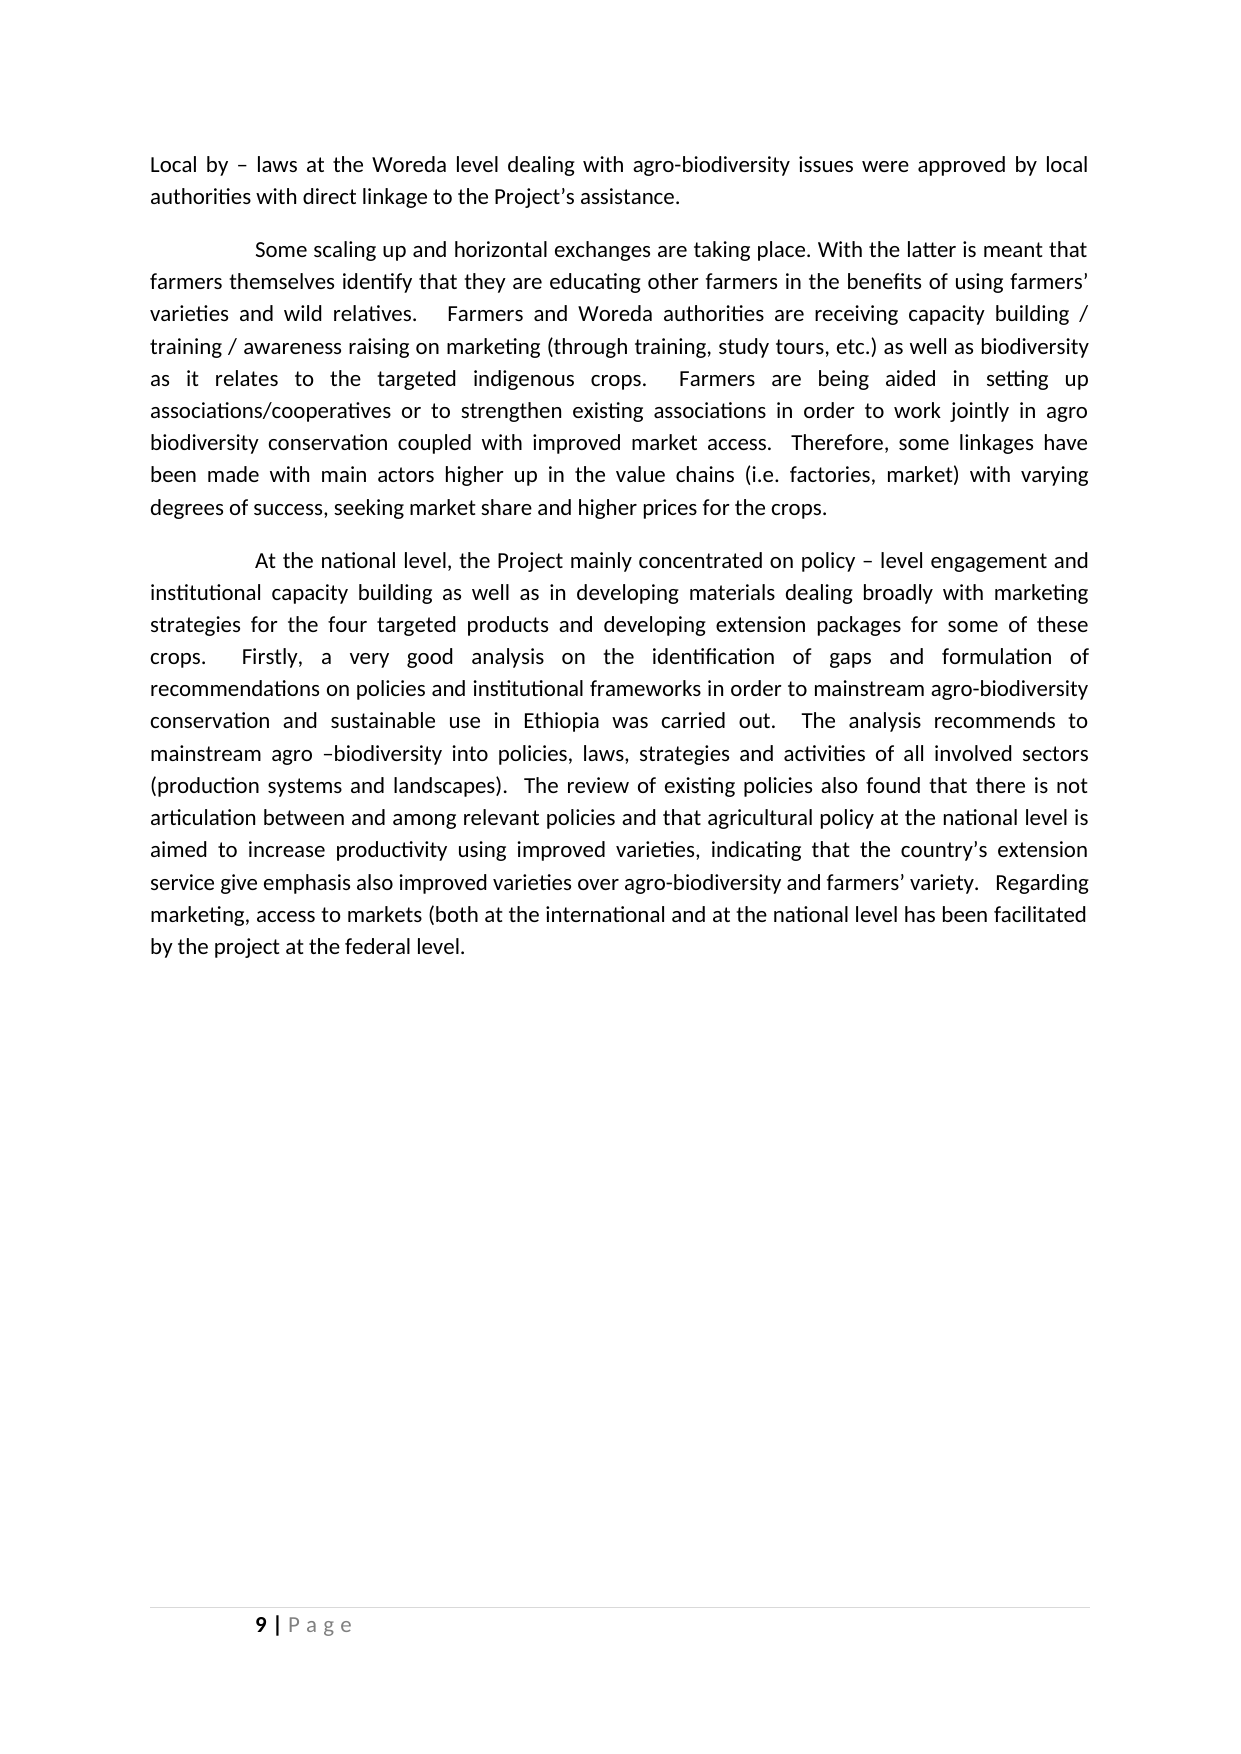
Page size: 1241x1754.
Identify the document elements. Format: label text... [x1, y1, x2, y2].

text Some scaling up and horizontal exchanges are taking place. With the latter is meant that farmers themselves identify that they are educating other farmers in the benefits of using farmers’ varieties and wild relatives. Farmers and Woreda authorities are receiving capacity building / training / awareness raising on marketing (through training, study tours, etc.) as well as biodiversity as it relates to the targeted indigenous crops. Farmers are being aided in setting up associations/cooperatives or to strengthen existing associations in order to work jointly in agro biodiversity conservation coupled with improved market access. Therefore, some linkages have been made with main actors higher up in the value chains (i.e. factories, market) with varying degrees of success, seeking market share and higher prices for the crops. [150, 235, 1090, 521]
text At the national level, the Project mainly concentrated on policy – level engagement and institutional capacity building as well as in developing materials dealing broadly with marketing strategies for the four targeted products and developing extension packages for some of these crops. Firstly, a very good analysis on the identification of gaps and formulation of recommendations on policies and institutional frameworks in order to mainstream agro-biodiversity conservation and sustainable use in Ethiopia was carried out. The analysis recommends to mainstream agro –biodiversity into policies, laws, strategies and activities of all involved sectors (production systems and landscapes). The review of existing policies also found that there is not articulation between and among relevant policies and that agricultural policy at the national level is aimed to increase productivity using improved varieties, indicating that the country’s extension service give emphasis also improved varieties over agro-biodiversity and farmers’ variety. Regarding marketing, access to markets (both at the international and at the national level has been facilitated by the project at the federal level. [150, 546, 1090, 960]
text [150, 150, 1090, 210]
